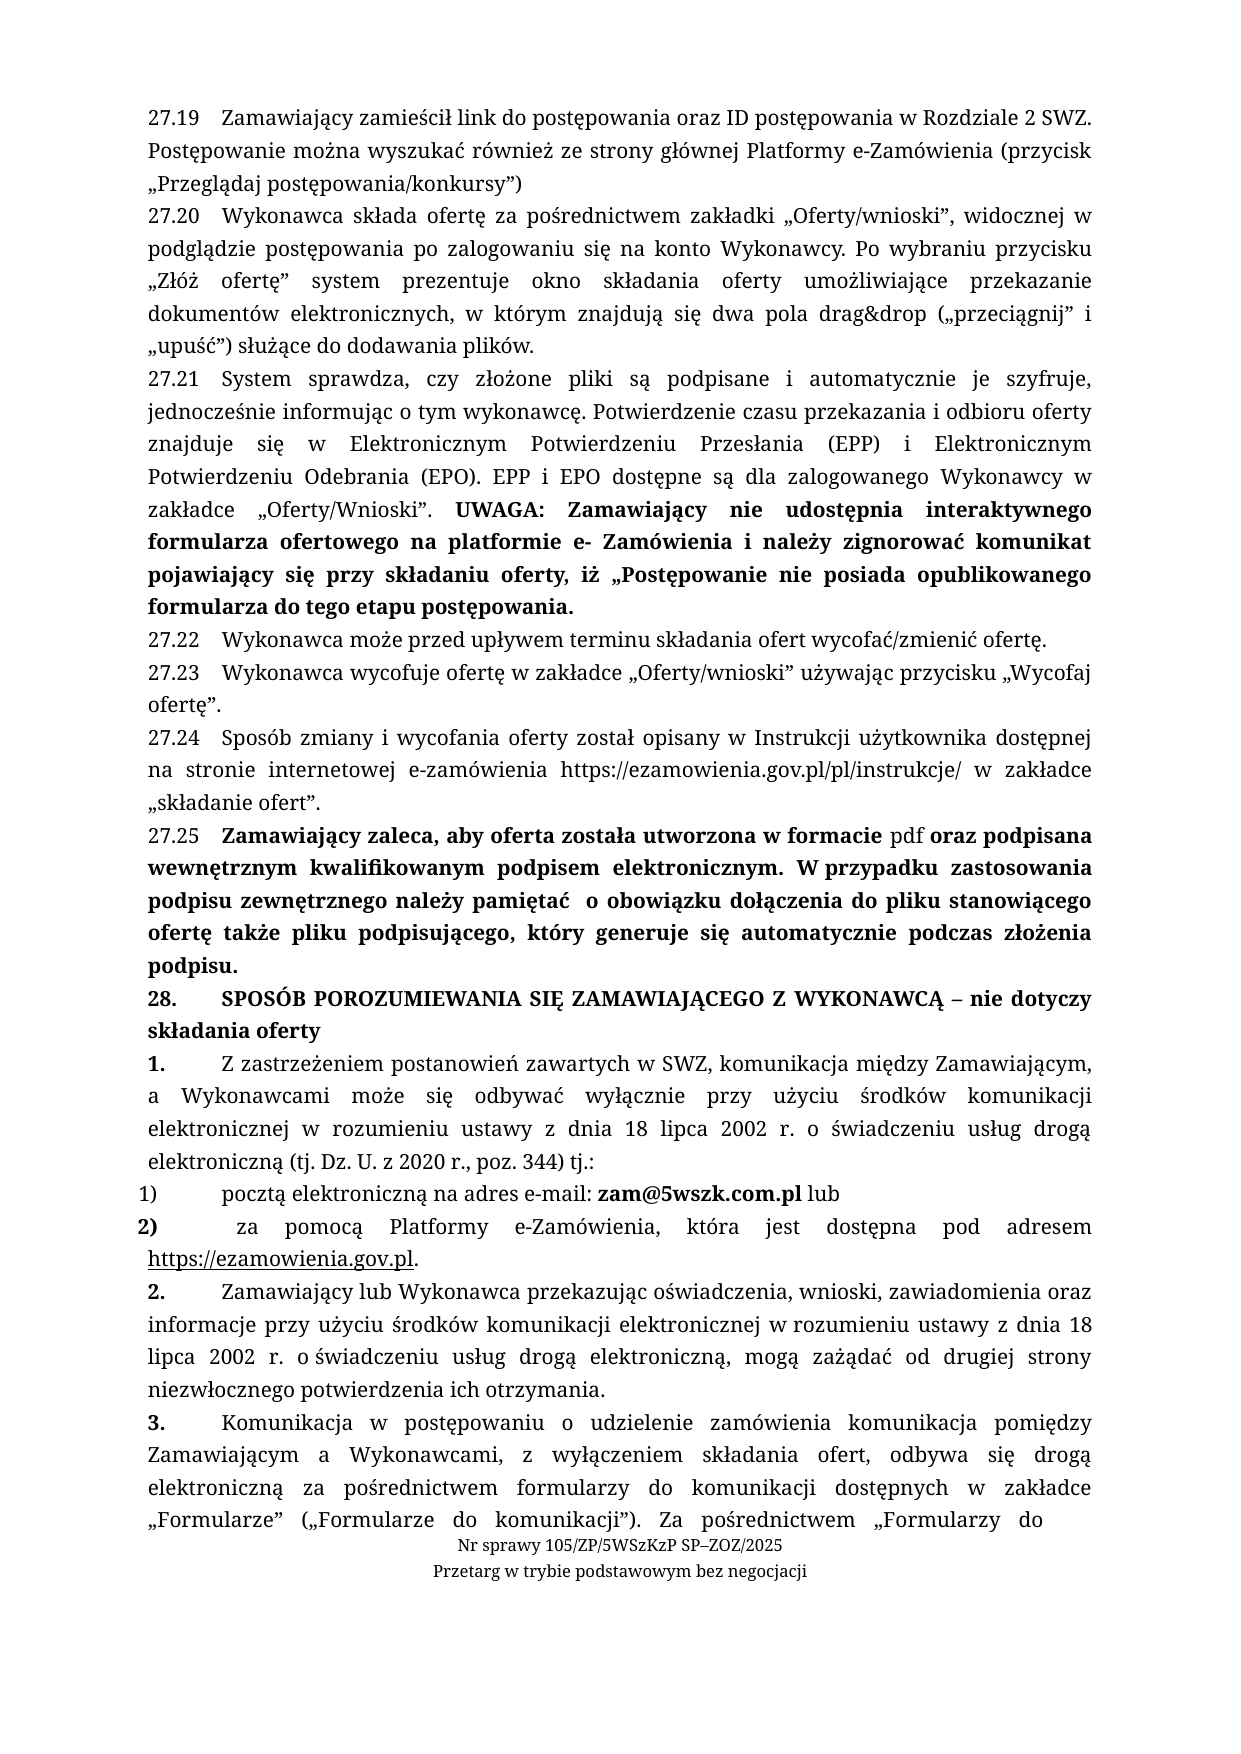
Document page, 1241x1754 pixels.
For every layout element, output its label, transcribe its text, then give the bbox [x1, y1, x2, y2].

list za pomocą Platformy e-Zamówienia, która jest dostępna pod adresem https://ezamowienia.gov.pl. [148, 1212, 1093, 1273]
list Zamawiający zamieścił link do postępowania oraz ID postępowania w Rozdziale 2 SWZ. Postępowanie można wyszukać również ze strony głównej Platformy e-Zamówienia (przycisk „Przeglądaj postępowania/konkursy”) [148, 103, 1093, 197]
list pocztą elektroniczną na adres e-mail: zam@5wszk.com.pl lub [148, 1179, 1093, 1208]
list System sprawdza, czy złożone pliki są podpisane i automatycznie je szyfruje, jednocześnie informując o tym wykonawcę. Potwierdzenie czasu przekazania i odbioru oferty znajduje się w Elektronicznym Potwierdzeniu Przesłania (EPP) i Elektronicznym Potwierdzeniu Odebrania (EPO). EPP i EPO dostępne są dla zalogowanego Wykonawcy w zakładce „Oferty/Wnioski”. UWAGA: Zamawiający nie udostępnia interaktywnego formularza ofertowego na platformie e- Zamówienia i należy zignorować komunikat pojawiający się przy składaniu oferty, iż „Postępowanie nie posiada opublikowanego formularza do tego etapu postępowania. [148, 364, 1093, 621]
list Wykonawca wycofuje ofertę w zakładce „Oferty/wnioski” używając przycisku „Wycofaj ofertę”. [148, 658, 1093, 719]
list Zamawiający lub Wykonawca przekazując oświadczenia, wnioski, zawiadomienia oraz informacje przy użyciu środków komunikacji elektronicznej w rozumieniu ustawy z dnia 18 lipca 2002 r. o świadczeniu usług drogą elektroniczną, mogą zażądać od drugiej strony niezwłocznego potwierdzenia ich otrzymania. [148, 1277, 1093, 1403]
list Wykonawca może przed upływem terminu składania ofert wycofać/zmienić ofertę. [148, 625, 1093, 653]
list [148, 1408, 1093, 1534]
list Sposób zmiany i wycofania oferty został opisany w Instrukcji użytkownika dostępnej na stronie internetowej e-zamówienia https://ezamowienia.gov.pl/pl/instrukcje/ w zakładce „składanie ofert”. [148, 723, 1093, 817]
list Zamawiający zaleca, aby oferta została utworzona w formacie pdf oraz podpisana wewnętrznym kwalifikowanym podpisem elektronicznym. W przypadku zastosowania podpisu zewnętrznego należy pamiętać o obowiązku dołączenia do pliku stanowiącego ofertę także pliku podpisującego, który generuje się automatycznie podczas złożenia podpisu. [148, 821, 1093, 979]
list Z zastrzeżeniem postanowień zawartych w SWZ, komunikacja między Zamawiającym, a Wykonawcami może się odbywać wyłącznie przy użyciu środków komunikacji elektronicznej w rozumieniu ustawy z dnia 18 lipca 2002 r. o świadczeniu usług drogą elektroniczną (tj. Dz. U. z 2020 r., poz. 344) tj.: [148, 1049, 1093, 1175]
text 28. SPOSÓB POROZUMIEWANIA SIĘ ZAMAWIAJĄCEGO Z WYKONAWCĄ – nie dotyczy składania oferty [148, 984, 1093, 1045]
list Wykonawca składa ofertę za pośrednictwem zakładki „Oferty/wnioski”, widocznej w podglądzie postępowania po zalogowaniu się na konto Wykonawcy. Po wybraniu przycisku „Złóż ofertę” system prezentuje okno składania oferty umożliwiające przekazanie dokumentów elektronicznych, w którym znajdują się dwa pola drag&drop („przeciągnij” i „upuść”) służące do dodawania plików. [148, 201, 1093, 360]
